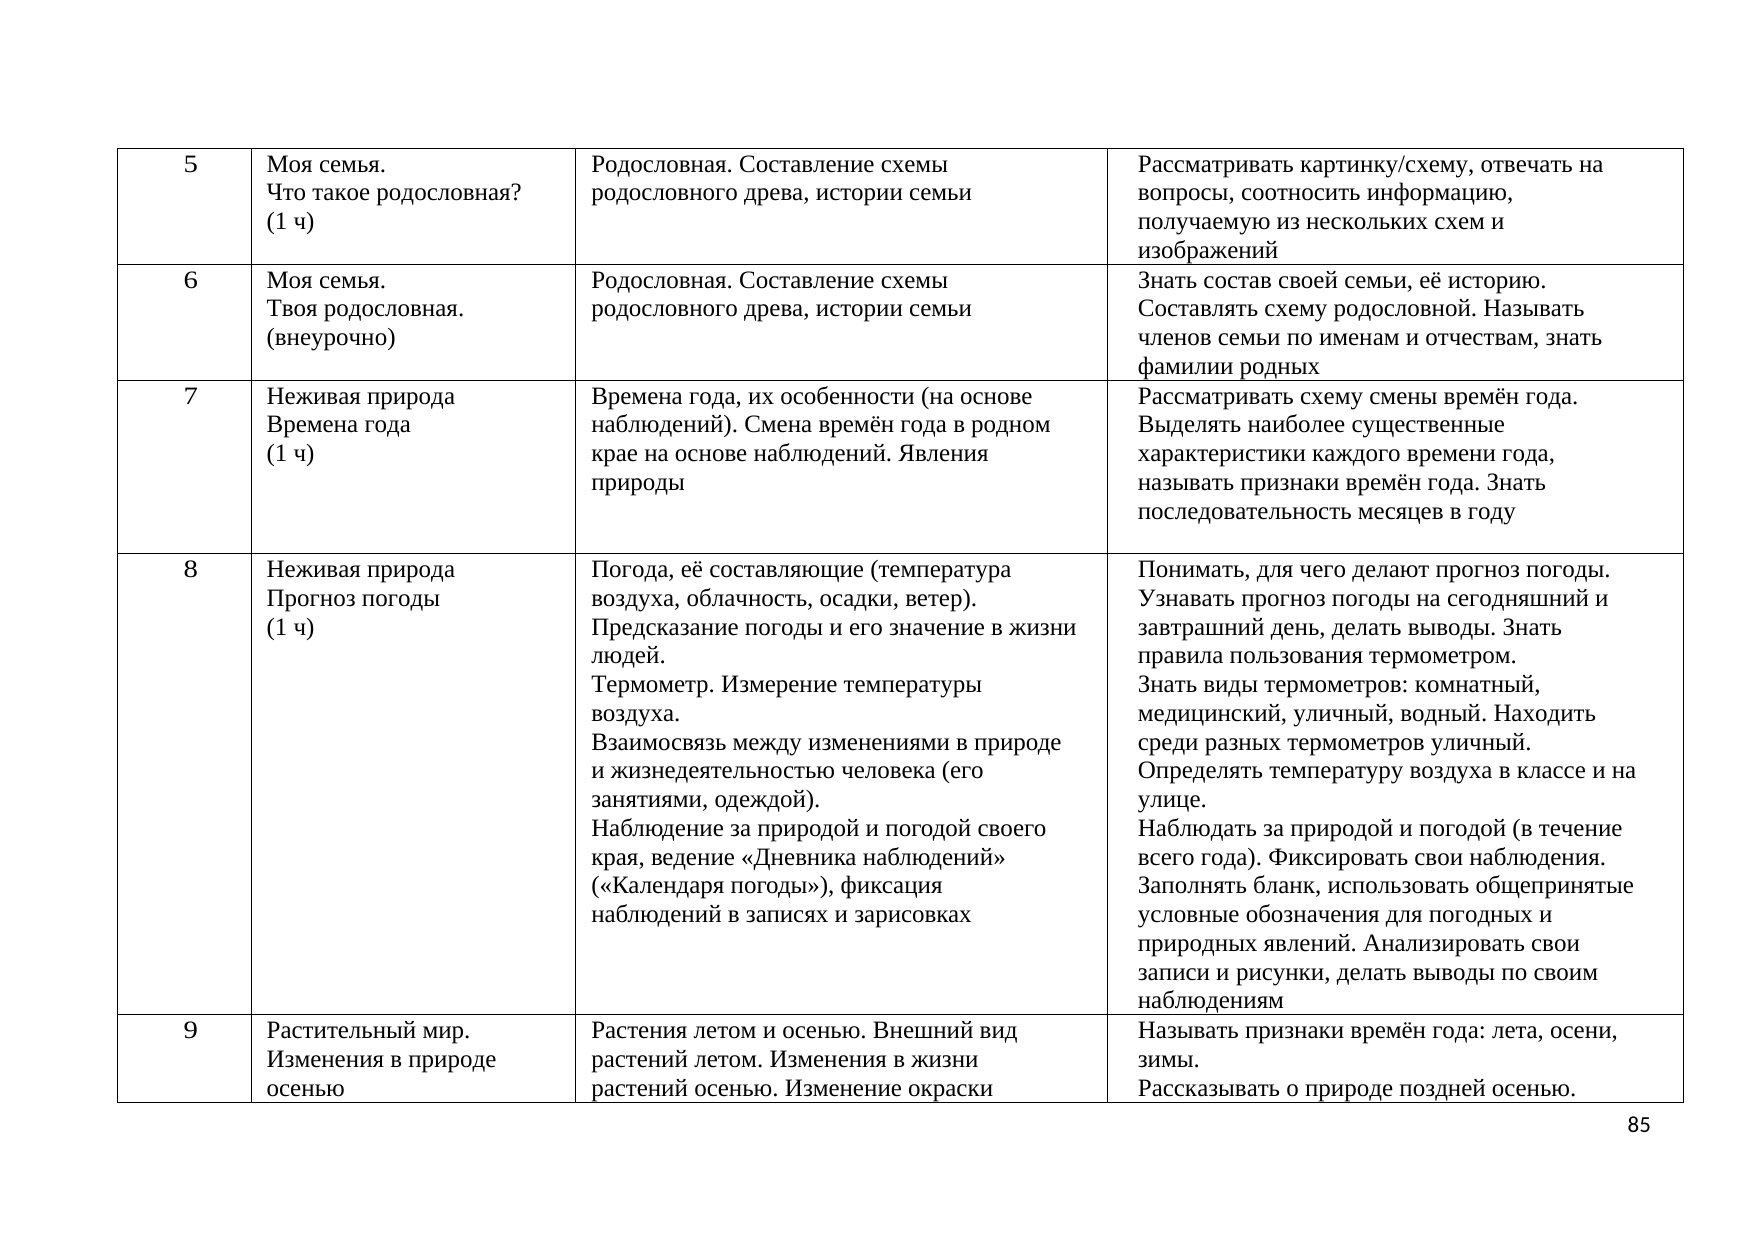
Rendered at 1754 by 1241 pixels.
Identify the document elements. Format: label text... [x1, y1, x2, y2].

table_cell 9 [118, 1015, 251, 1102]
table_cell Моя семья. Твоя родословная. (внеурочно) [252, 265, 575, 380]
table_cell Рассматривать картинку/схему, отвечать на вопросы, соотносить информацию, получаемую из нескольких схем и изображений [1108, 149, 1683, 264]
table_cell Времена года, их особенности (на основе наблюдений). Смена времён года в родном крае на основе наблюдений. Явления природы [576, 381, 1107, 553]
table_cell 6 [118, 265, 251, 380]
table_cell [1108, 1015, 1683, 1102]
table_cell Родословная. Составление схемы родословного древа, истории семьи [576, 149, 1107, 264]
table_cell Родословная. Составление схемы родословного древа, истории семьи [576, 265, 1107, 380]
table_cell Понимать, для чего делают прогноз погоды. Узнавать прогноз погоды на сегодняшний и завтрашний день, делать выводы. Знать правила пользования термометром. Знать виды термометров: комнатный, медицинский, уличный, водный. Находить среди разных термометров уличный. Определять температуру воздуха в классе и на улице. Наблюдать за природой и погодой (в течение всего года). Фиксировать свои наблюдения. Заполнять бланк, использовать общепринятые условные обозначения для погодных и природных явлений. Анализировать свои записи и рисунки, делать выводы по своим наблюдениям [1108, 554, 1683, 1014]
table_cell 5 [118, 149, 251, 264]
table_cell Знать состав своей семьи, её историю. Составлять схему родословной. Называть членов семьи по именам и отчествам, знать фамилии родных [1108, 265, 1683, 380]
table_cell Погода, её составляющие (температура воздуха, облачность, осадки, ветер). Предсказание погоды и его значение в жизни людей. Термометр. Измерение температуры воздуха. Взаимосвязь между изменениями в природе и жизнедеятельностью человека (его занятиями, одеждой). Наблюдение за природой и погодой своего края, ведение «Дневника наблюдений» («Календаря погоды»), фиксация наблюдений в записях и зарисовках [576, 554, 1107, 1014]
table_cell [576, 1015, 1107, 1102]
table_cell Неживая природа Прогноз погоды (1 ч) [252, 554, 575, 1014]
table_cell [252, 1015, 575, 1102]
table_cell 7 [118, 381, 251, 553]
table_cell Рассматривать схему смены времён года. Выделять наиболее существенные характеристики каждого времени года, называть признаки времён года. Знать последовательность месяцев в году [1108, 381, 1683, 553]
table_cell Моя семья. Что такое родословная? (1 ч) [252, 149, 575, 264]
table_cell Неживая природа Времена года (1 ч) [252, 381, 575, 553]
table_cell 8 [118, 554, 251, 1014]
